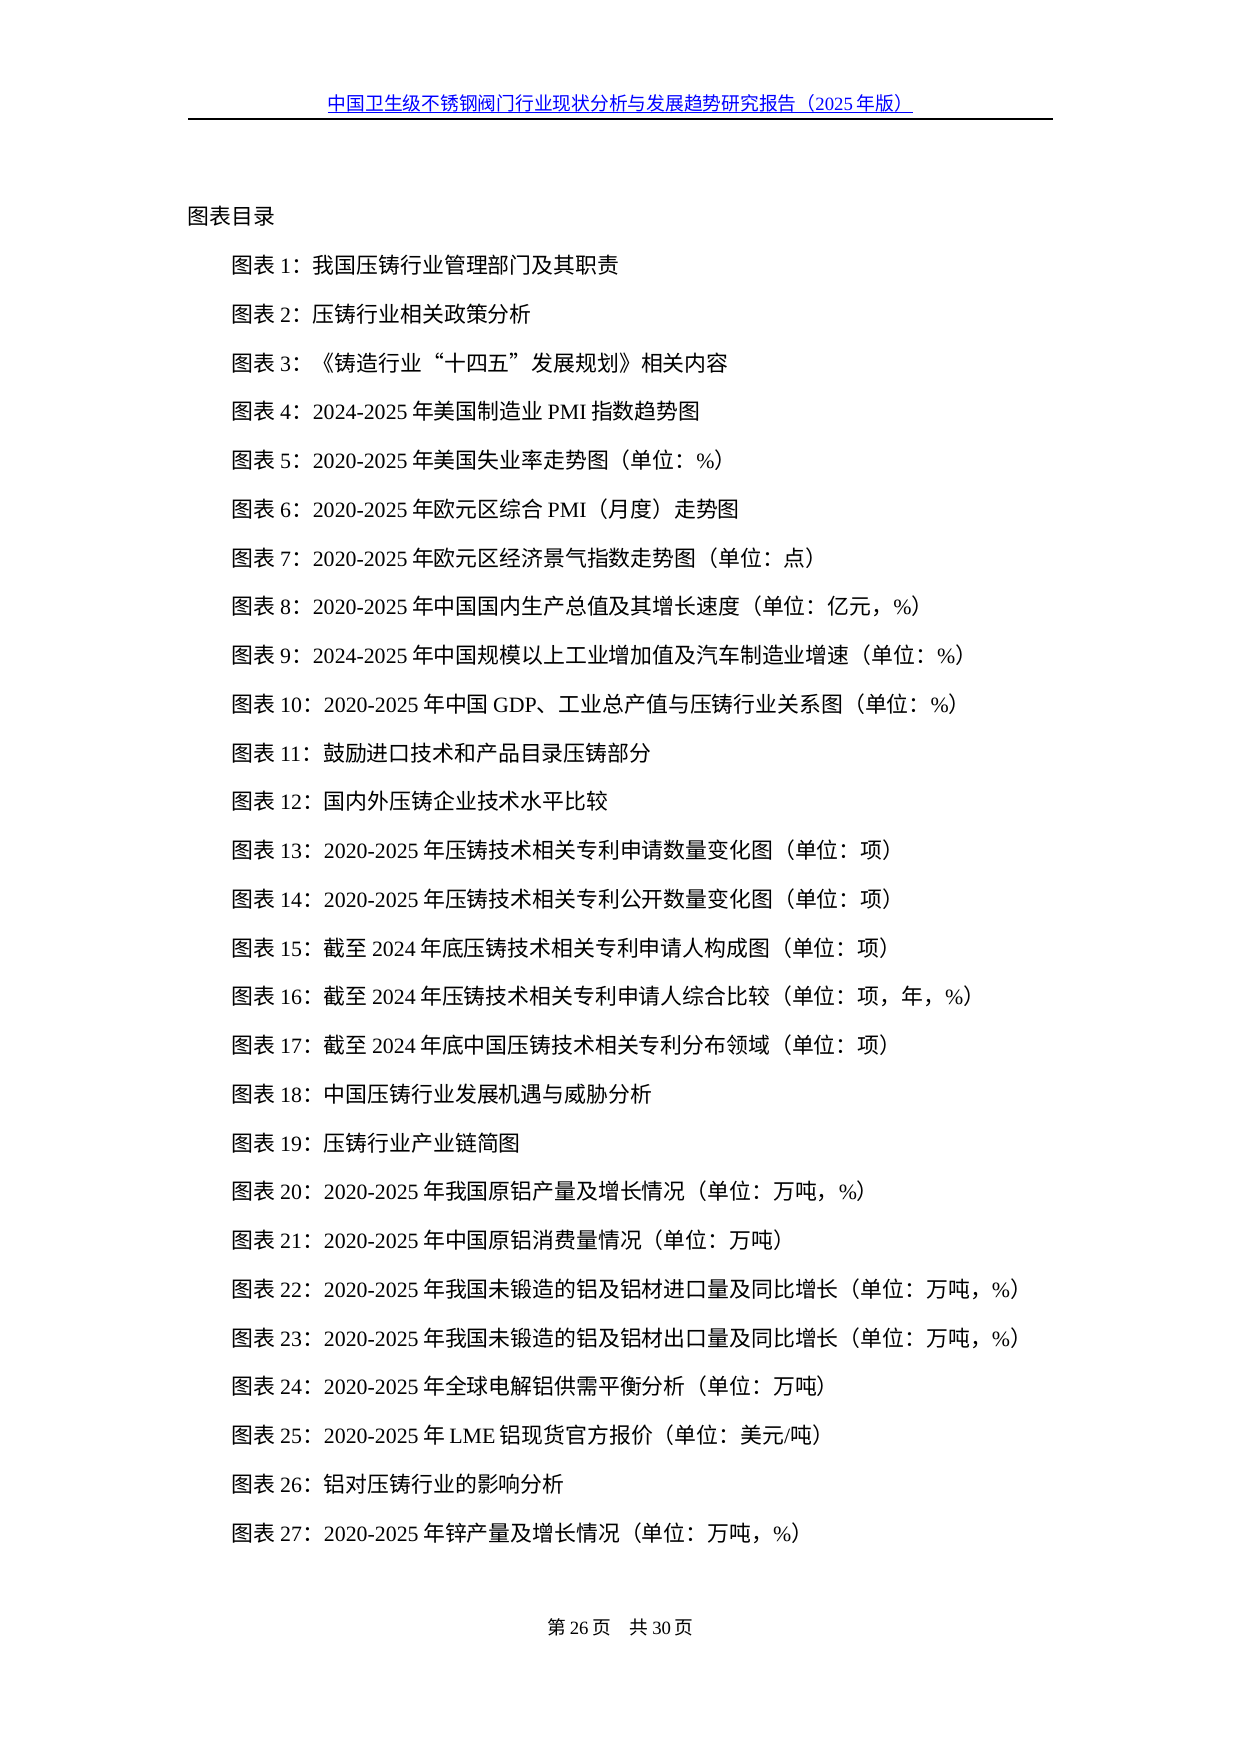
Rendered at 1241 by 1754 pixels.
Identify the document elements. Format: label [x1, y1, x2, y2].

text [187, 150, 1053, 1548]
